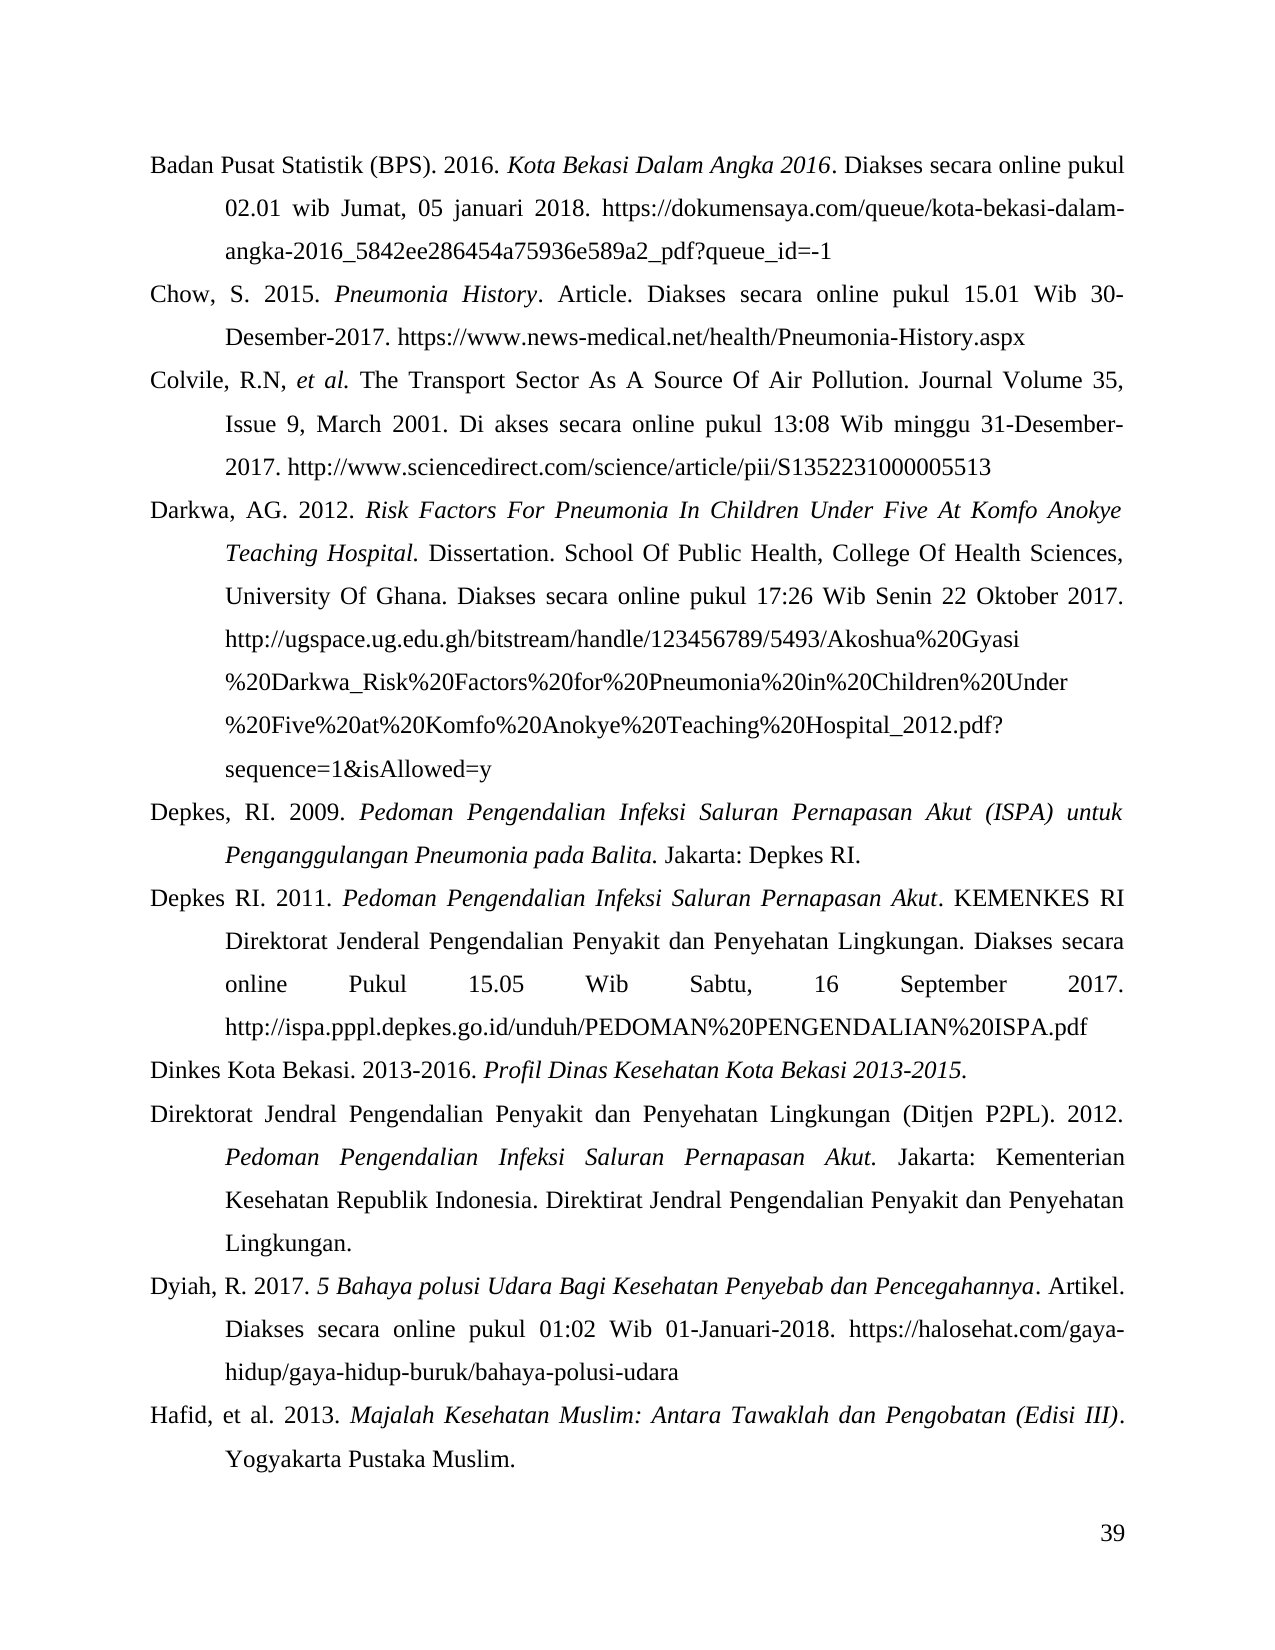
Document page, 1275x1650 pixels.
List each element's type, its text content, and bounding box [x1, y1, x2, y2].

text Colvile, R.N, et al. The Transport Sector As A Source Of Air Pollution. Journal Volume 35, Issue 9, March 2001. Di akses secara online pukul 13:08 Wib minggu 31-Desember-2017. http://www.sciencedirect.com/science/article/pii/S1352231000005513 [150, 366, 1125, 481]
text Badan Pusat Statistik (BPS). 2016. Kota Bekasi Dalam Angka 2016. Diakses secara online pukul 02.01 wib Jumat, 05 januari 2018. https://dokumensaya.com/queue/kota-bekasi-dalam-angka-2016_5842ee286454a75936e589a2_pdf?queue_id=-1 [150, 150, 1125, 265]
text Direktorat Jendral Pengendalian Penyakit dan Penyehatan Lingkungan (Ditjen P2PL). 2012. Pedoman Pengendalian Infeksi Saluran Pernapasan Akut. Jakarta: Kementerian Kesehatan Republik Indonesia. Direktirat Jendral Pengendalian Penyakit dan Penyehatan Lingkungan. [150, 1099, 1125, 1257]
text Dinkes Kota Bekasi. 2013-2016. Profil Dinas Kesehatan Kota Bekasi 2013-2015. [150, 1056, 1125, 1084]
text Hafid, et al. 2013. Majalah Kesehatan Muslim: Antara Tawaklah dan Pengobatan (Edisi III). Yogyakarta Pustaka Muslim. [150, 1401, 1125, 1472]
text Darkwa, AG. 2012. Risk Factors For Pneumonia In Children Under Five At Komfo Anokye Teaching Hospital. Dissertation. School Of Public Health, College Of Health Sciences, University Of Ghana. Diakses secara online pukul 17:26 Wib Senin 22 Oktober 2017. http://ugspace.ug.edu.gh/bitstream/handle/123456789/5493/Akoshua%20Gyasi%20Darkwa_Risk%20Factors%20for%20Pneumonia%20in%20Children%20Under%20Five%20at%20Komfo%20Anokye%20Teaching%20Hospital_2012.pdf?sequence=1&isAllowed=y [150, 495, 1125, 782]
text Depkes RI. 2011. Pedoman Pengendalian Infeksi Saluran Pernapasan Akut. KEMENKES RI Direktorat Jenderal Pengendalian Penyakit dan Penyehatan Lingkungan. Diakses secara online Pukul 15.05 Wib Sabtu, 16 September 2017. http://ispa.pppl.depkes.go.id/unduh/PEDOMAN%20PENGENDALIAN%20ISPA.pdf [150, 883, 1125, 1041]
text Dyiah, R. 2017. 5 Bahaya polusi Udara Bagi Kesehatan Penyebab dan Pencegahannya. Artikel. Diakses secara online pukul 01:02 Wib 01-Januari-2018. https://halosehat.com/gaya-hidup/gaya-hidup-buruk/bahaya-polusi-udara [150, 1271, 1125, 1386]
text Chow, S. 2015. Pneumonia History. Article. Diakses secara online pukul 15.01 Wib 30-Desember-2017. https://www.news-medical.net/health/Pneumonia-History.aspx [150, 279, 1125, 351]
text Depkes, RI. 2009. Pedoman Pengendalian Infeksi Saluran Pernapasan Akut (ISPA) untuk Penganggulangan Pneumonia pada Balita. Jakarta: Depkes RI. [150, 797, 1125, 869]
